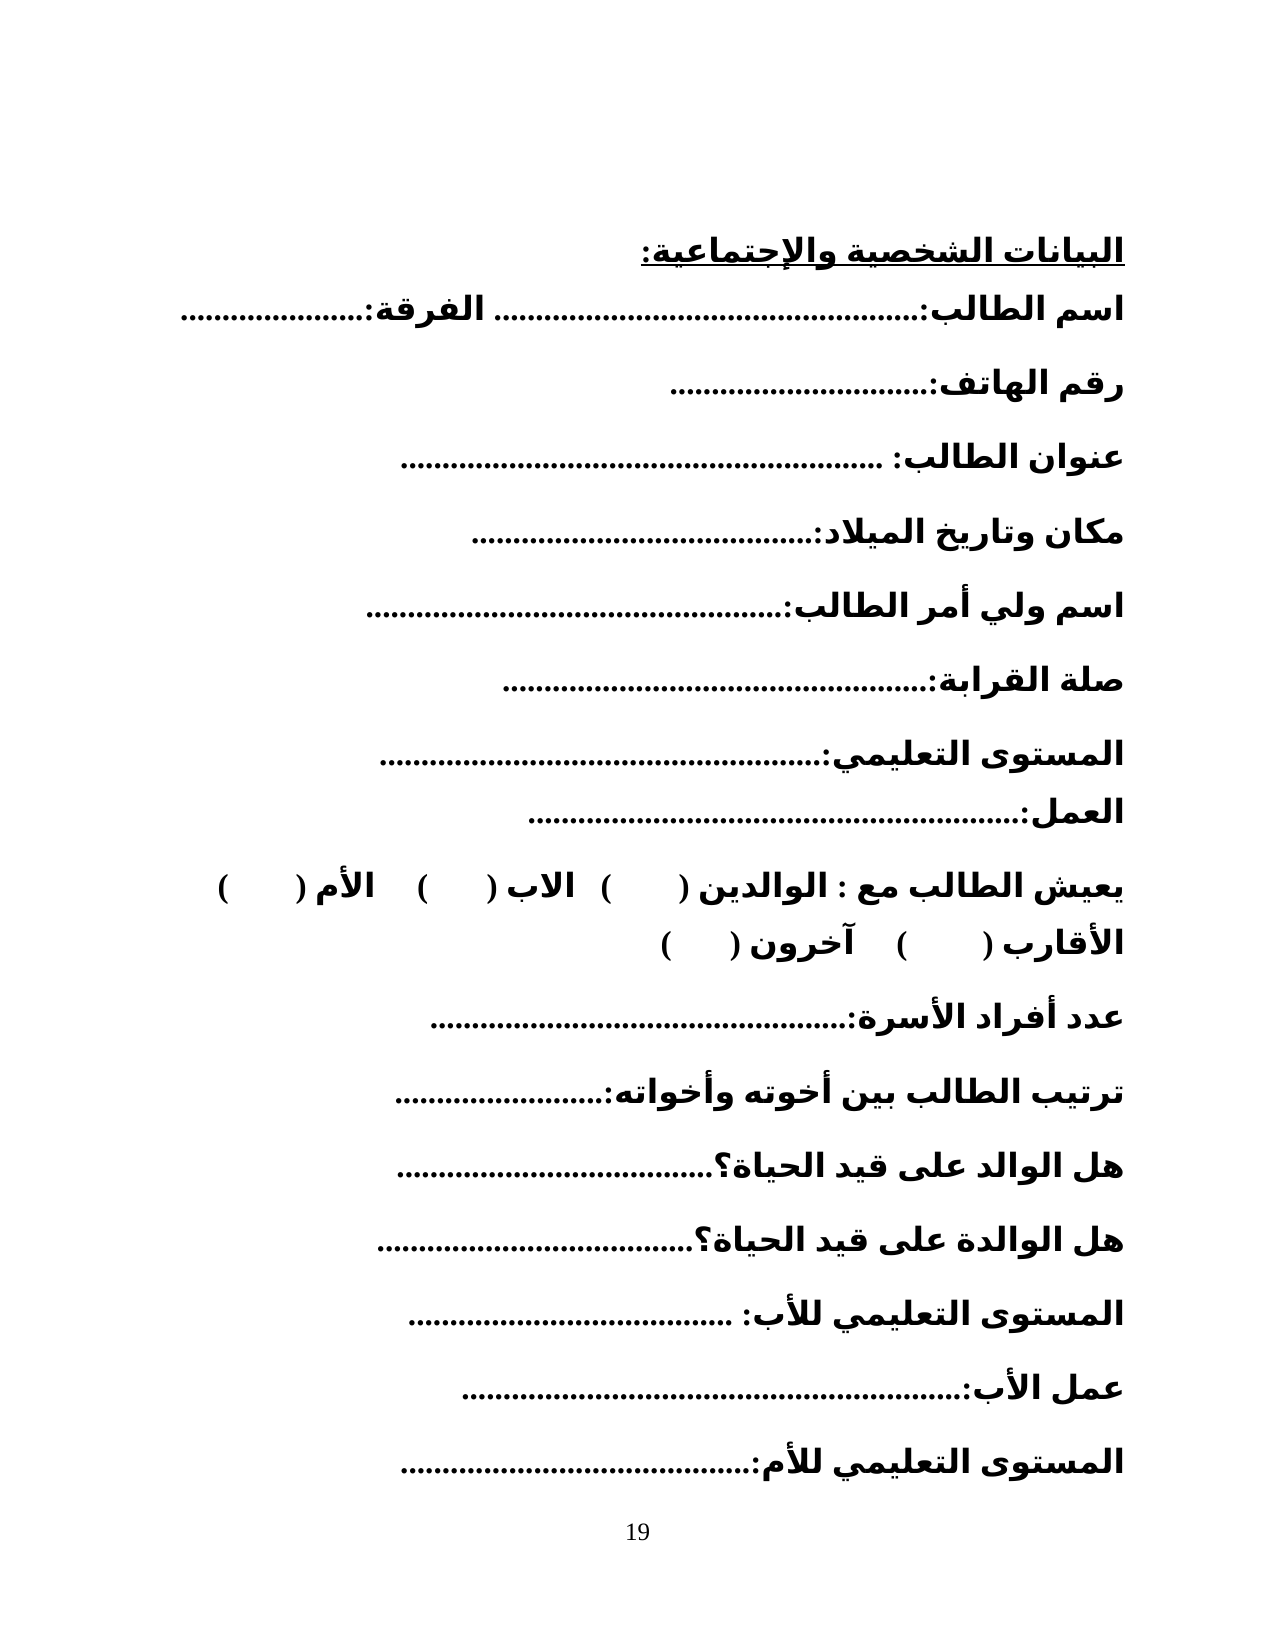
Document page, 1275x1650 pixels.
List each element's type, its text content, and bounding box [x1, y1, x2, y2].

text اسم الطالب:................................................... الفرقة:...................... [150, 289, 1125, 328]
text صلة القرابة:................................................... [150, 660, 1125, 698]
text عمل الأب:............................................................ [150, 1368, 1125, 1407]
text مكان وتاريخ الميلاد:......................................... [150, 512, 1125, 550]
text المستوى التعليمي للأم:.......................................... [150, 1443, 1125, 1481]
text اسم ولي أمر الطالب:.................................................. [150, 586, 1125, 624]
text البيانات الشخصية والإجتماعية: [150, 231, 1125, 270]
text هل الوالدة على قيد الحياة؟...................................... [150, 1220, 1125, 1258]
text يعيش الطالب مع : الوالدين ( ) الاب ( ) الأم ( ) الأقارب ( ) آخرون ( ) [150, 866, 1125, 962]
text المستوى التعليمي للأب: ....................................... [150, 1294, 1125, 1333]
text المستوى التعليمي:..................................................... العمل:........................................................... [150, 734, 1125, 830]
text عدد أفراد الأسرة:.................................................. [150, 998, 1125, 1036]
text رقم الهاتف:............................... [150, 363, 1125, 402]
text عنوان الطالب: .......................................................... [150, 438, 1125, 476]
text ترتيب الطالب بين أخوته وأخواته:......................... [150, 1072, 1125, 1110]
text هل الوالد على قيد الحياة؟...................................... [150, 1146, 1125, 1184]
